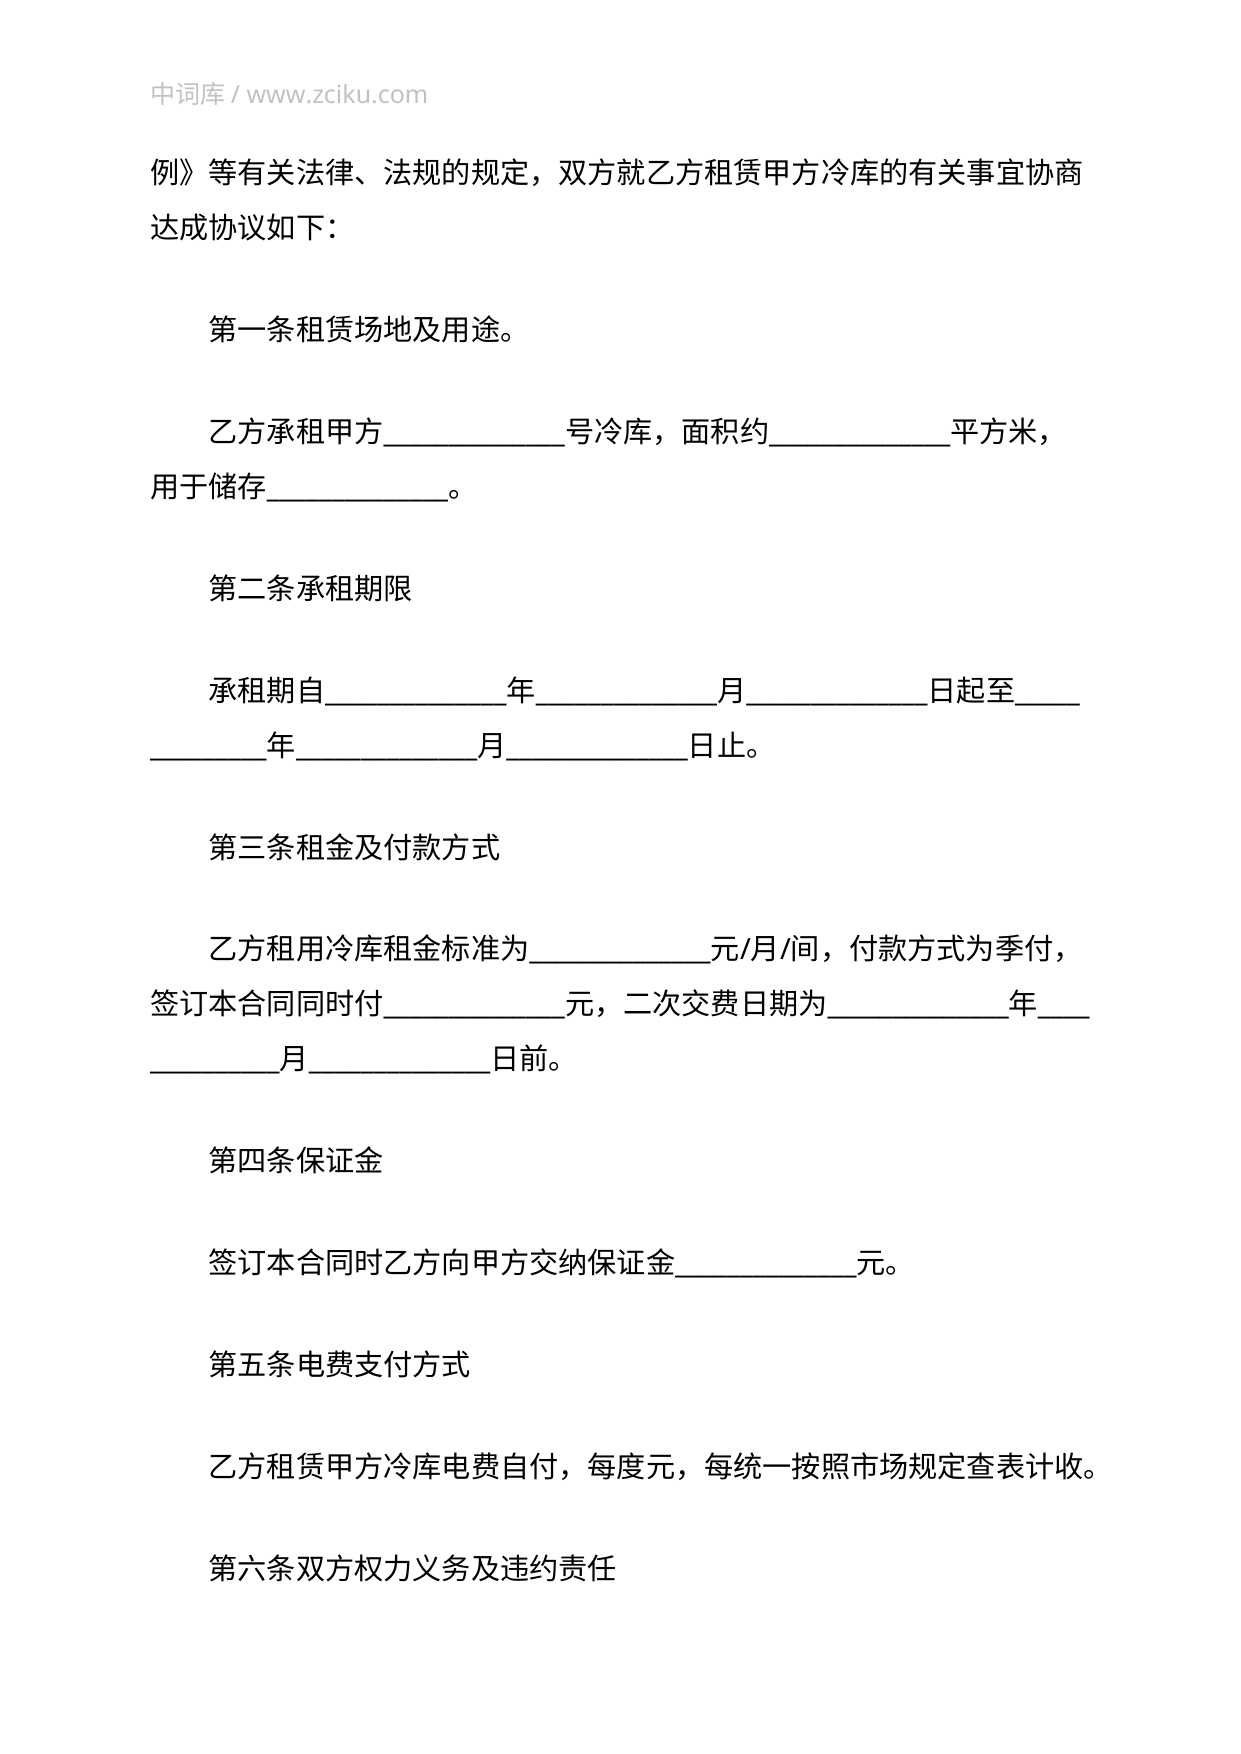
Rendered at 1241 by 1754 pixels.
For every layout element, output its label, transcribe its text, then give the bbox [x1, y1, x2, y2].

text 第二条承租期限 [150, 565, 1090, 608]
text 乙方承租甲方______________号冷库，面积约______________平方米，用于储存______________。 [150, 408, 1090, 506]
text 第六条双方权力义务及违约责任 [150, 1545, 1090, 1587]
text 第四条保证金 [150, 1138, 1090, 1180]
text 乙方租用冷库租金标准为______________元/月/间，付款方式为季付，签订本合同同时付______________元，二次交费日期为______________年______________月______________日前。 [150, 926, 1090, 1078]
text 承租期自______________年______________月______________日起至______________年______________月______________日止。 [150, 667, 1090, 764]
text 第三条租金及付款方式 [150, 824, 1090, 866]
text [150, 150, 1090, 247]
text 第一条租赁场地及用途。 [150, 307, 1090, 349]
text 第五条电费支付方式 [150, 1342, 1090, 1384]
text 乙方租赁甲方冷库电费自付，每度元，每统一按照市场规定查表计收。 [150, 1443, 1090, 1486]
text 签订本合同时乙方向甲方交纳保证金______________元。 [150, 1240, 1090, 1282]
